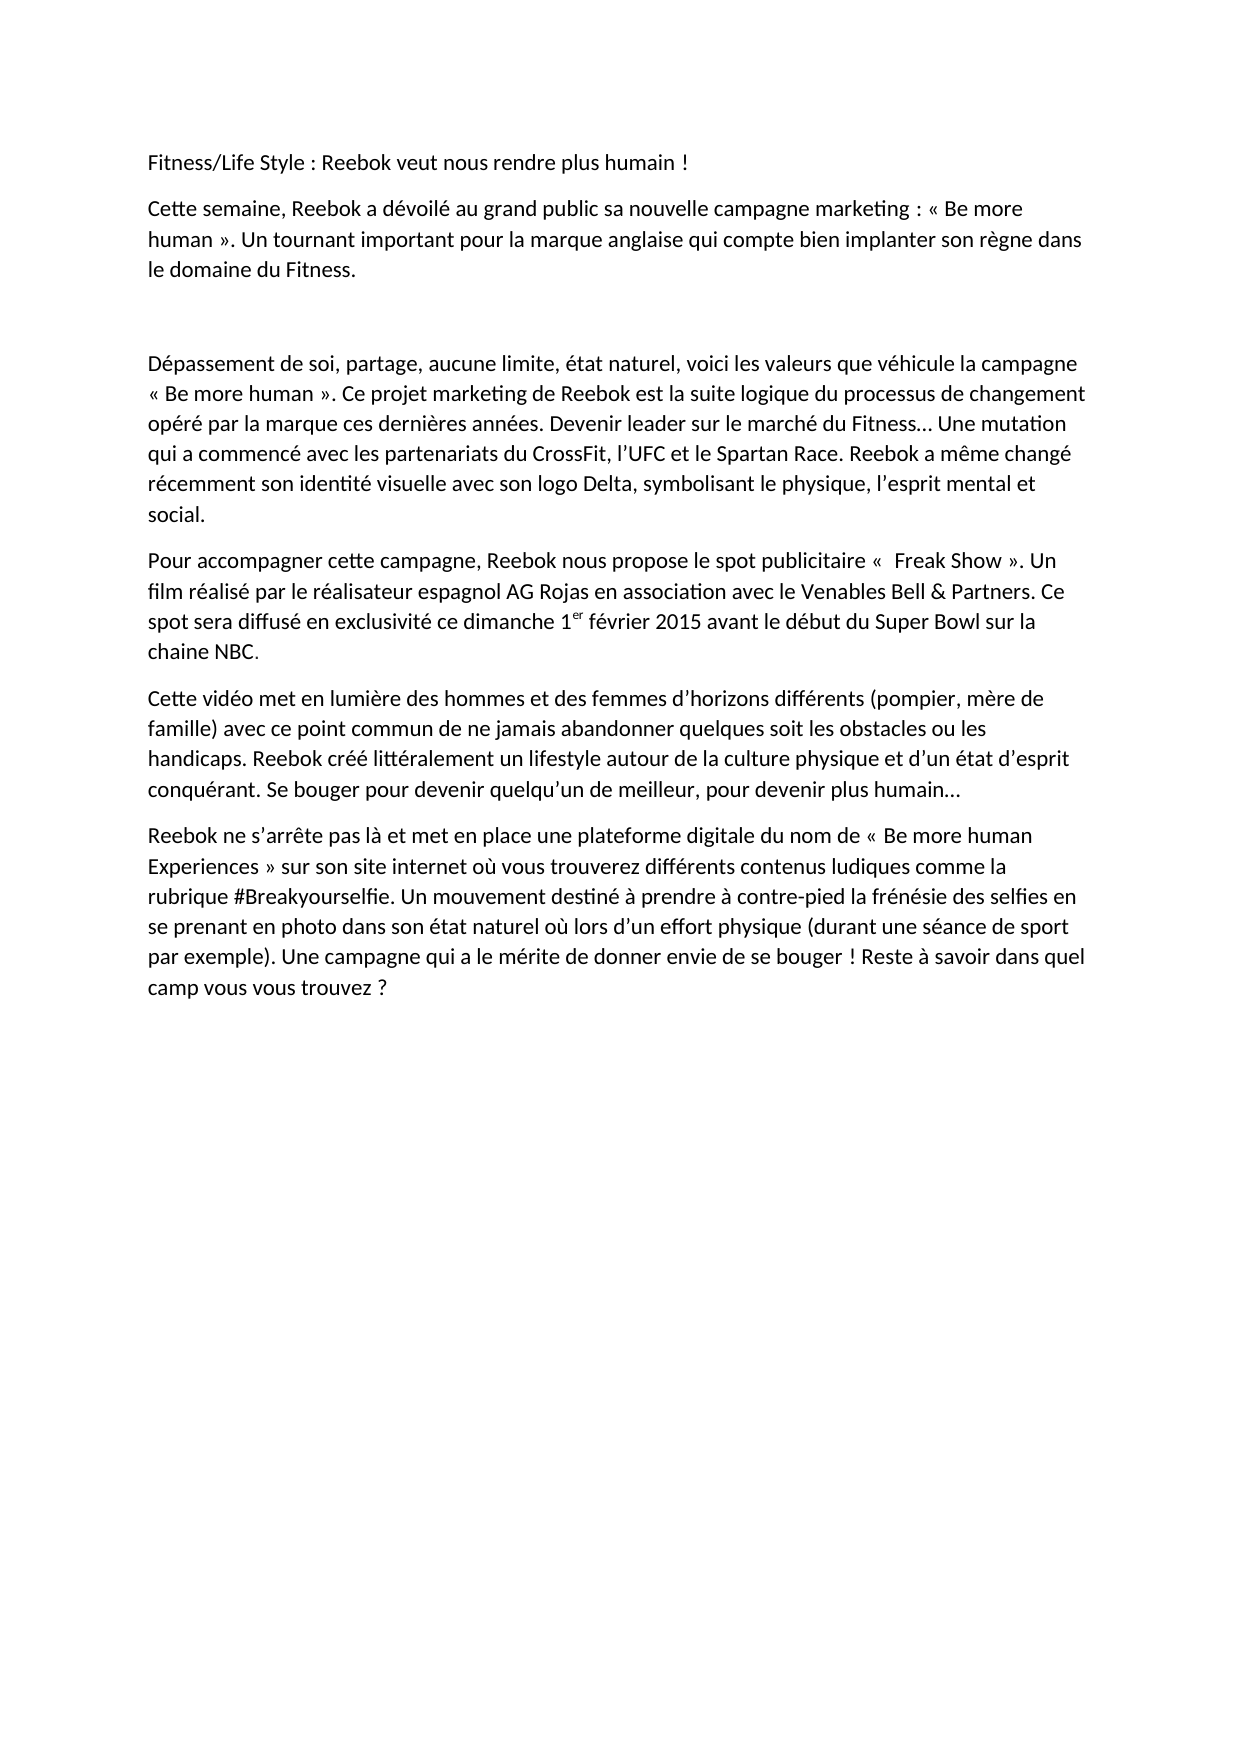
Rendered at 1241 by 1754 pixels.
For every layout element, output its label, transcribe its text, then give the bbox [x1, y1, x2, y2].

text Dépassement de soi, partage, aucune limite, état naturel, voici les valeurs que véhicule la campagne « Be more human ». Ce projet marketing de Reebok est la suite logique du processus de changement opéré par la marque ces dernières années. Devenir leader sur le marché du Fitness… Une mutation qui a commencé avec les partenariats du CrossFit, l’UFC et le Spartan Race. Reebok a même changé récemment son identité visuelle avec son logo Delta, symbolisant le physique, l’esprit mental et social. [148, 349, 1093, 528]
text Pour accompagner cette campagne, Reebok nous propose le spot publicitaire « Freak Show ». Un film réalisé par le réalisateur espagnol AG Rojas en association avec le Venables Bell & Partners. Ce spot sera diffusé en exclusivité ce dimanche 1er février 2015 avant le début du Super Bowl sur la chaine NBC. [148, 547, 1093, 665]
text Fitness/Life Style : Reebok veut nous rendre plus humain ! [148, 148, 1093, 176]
text Reebok ne s’arrête pas là et met en place une plateforme digitale du nom de « Be more human Experiences » sur son site internet où vous trouverez différents contenus ludiques comme la rubrique #Breakyourselfie. Un mouvement destiné à prendre à contre-pied la frénésie des selfies en se prenant en photo dans son état naturel où lors d’un effort physique (durant une séance de sport par exemple). Une campagne qui a le mérite de donner envie de se bouger ! Reste à savoir dans quel camp vous vous trouvez ? [148, 822, 1093, 1001]
text Cette semaine, Reebok a dévoilé au grand public sa nouvelle campagne marketing : « Be more human ». Un tournant important pour la marque anglaise qui compte bien implanter son règne dans le domaine du Fitness. [148, 194, 1093, 283]
text Cette vidéo met en lumière des hommes et des femmes d’horizons différents (pompier, mère de famille) avec ce point commun de ne jamais abandonner quelques soit les obstacles ou les handicaps. Reebok créé littéralement un lifestyle autour de la culture physique et d’un état d’esprit conquérant. Se bouger pour devenir quelqu’un de meilleur, pour devenir plus humain… [148, 684, 1093, 803]
